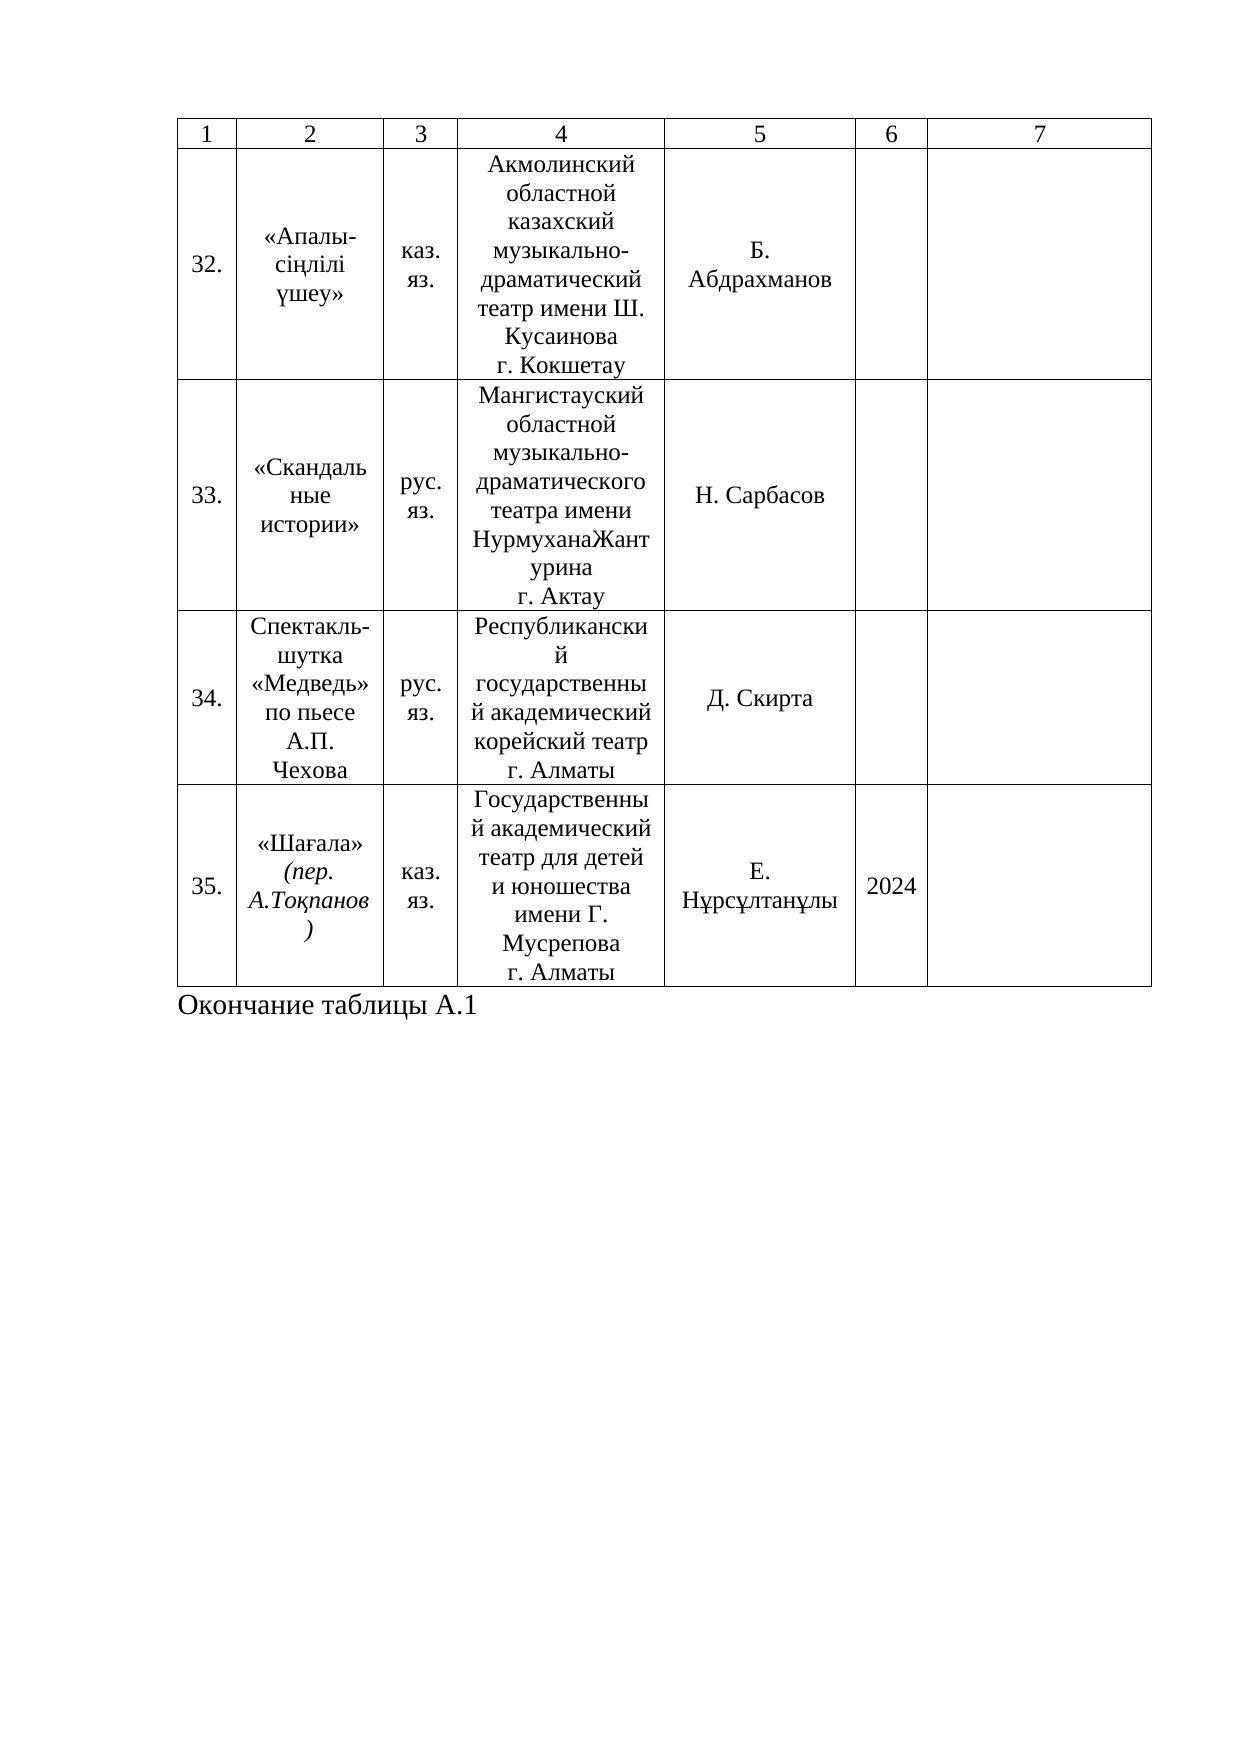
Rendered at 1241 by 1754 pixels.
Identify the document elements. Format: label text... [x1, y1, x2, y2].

table_cell Спектакль-шутка «Медведь» по пьесе А.П. Чехова [237, 611, 383, 783]
table_cell Акмолинский областной казахский музыкально-драматический театр имени Ш. Кусаинова г. Кокшетау [458, 149, 664, 379]
table_cell 35. [178, 785, 236, 986]
table_cell Мангистауский областной музыкально-драматического театра имени НурмуханаЖантурина г. Актау [458, 380, 664, 610]
table_cell [928, 785, 1151, 986]
table_cell Н. Сарбасов [665, 380, 855, 610]
table_cell 33. [178, 380, 236, 610]
table_header 1 [178, 119, 236, 148]
table_cell «Шағала» (пер. А.Тоқпанов) [237, 785, 383, 986]
table_cell каз. яз. [384, 785, 457, 986]
table_cell каз. яз. [384, 149, 457, 379]
table_cell «Скандальные истории» [237, 380, 383, 610]
table_cell «Апалы-сіңлілі үшеу» [237, 149, 383, 379]
table_cell Б. Абдрахманов [665, 149, 855, 379]
table_cell Е. Нұрсұлтанұлы [665, 785, 855, 986]
table_cell [856, 611, 927, 783]
table_cell Республиканский государственный академический корейский театр г. Алматы [458, 611, 664, 783]
table_cell [928, 611, 1151, 783]
text Окончание таблицы А.1 [177, 987, 1181, 1020]
table_header 4 [458, 119, 664, 148]
table_cell 34. [178, 611, 236, 783]
table_cell 32. [178, 149, 236, 379]
table_cell рус. яз. [384, 380, 457, 610]
table_cell 2024 [856, 785, 927, 986]
table_cell Д. Скирта [665, 611, 855, 783]
table_cell рус. яз. [384, 611, 457, 783]
table_cell [928, 149, 1151, 379]
table_cell [856, 149, 927, 379]
table_header 3 [384, 119, 457, 148]
table_cell Государственный академический театр для детей и юношества имени Г. Мусрепова г. Алматы [458, 785, 664, 986]
table_header 7 [928, 119, 1151, 148]
table_cell [856, 380, 927, 610]
table_header 5 [665, 119, 855, 148]
table_header 6 [856, 119, 927, 148]
table_header 2 [237, 119, 383, 148]
table_cell [928, 380, 1151, 610]
